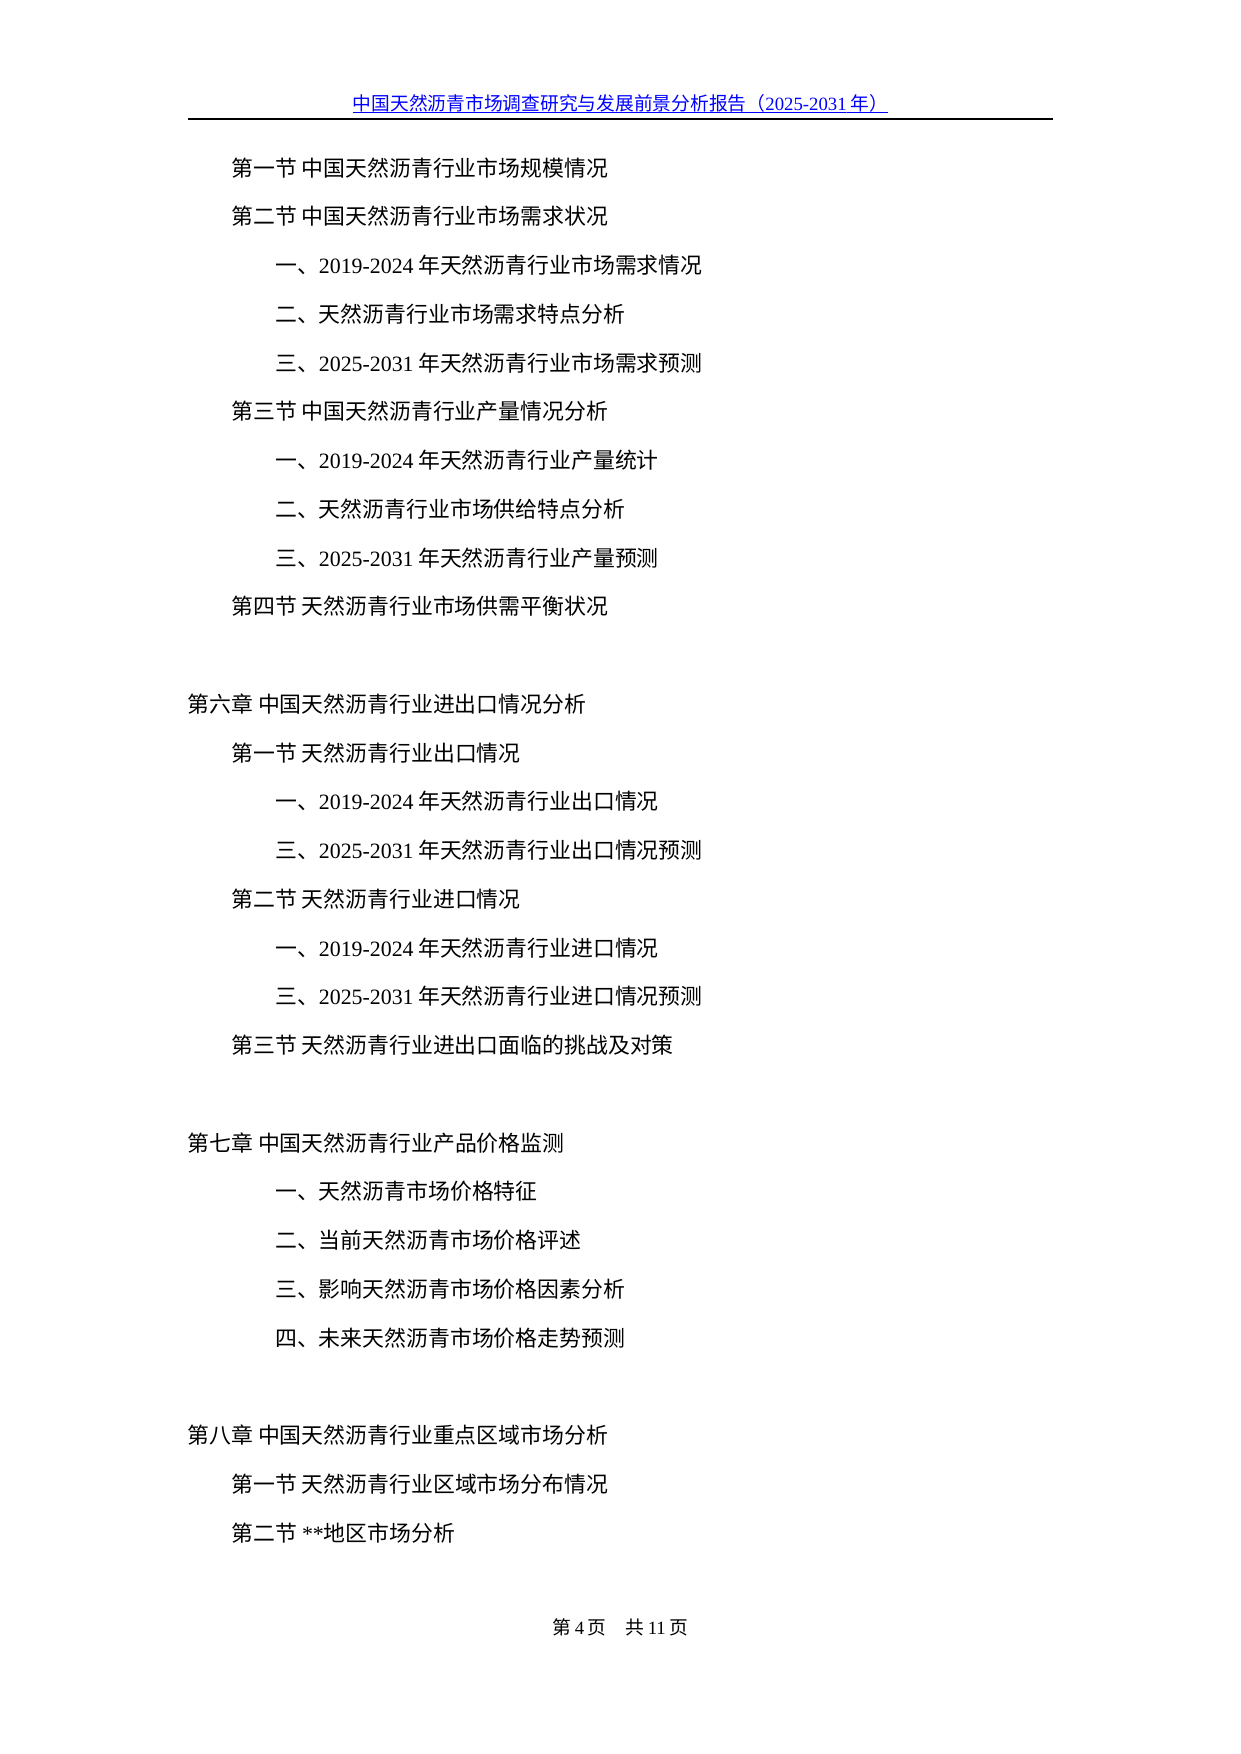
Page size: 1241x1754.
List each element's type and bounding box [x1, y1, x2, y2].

text [187, 150, 1053, 1548]
